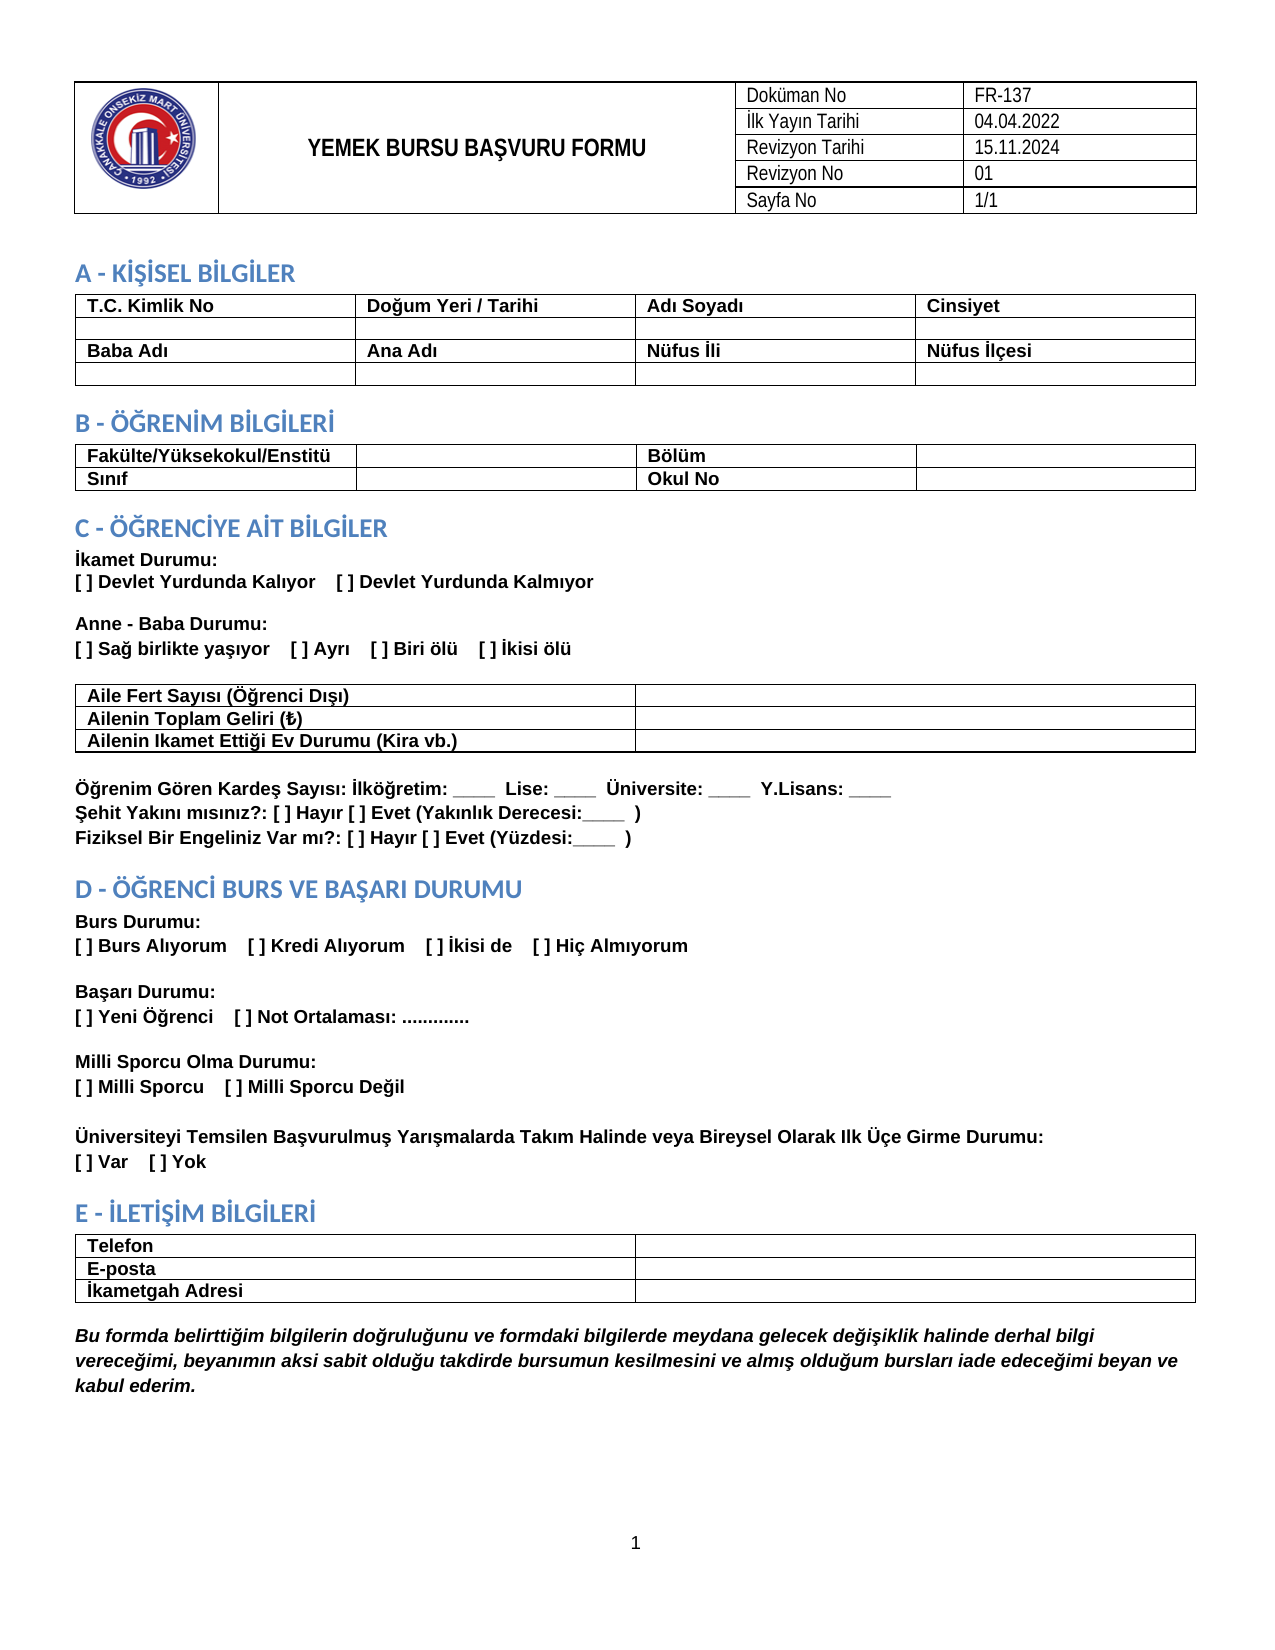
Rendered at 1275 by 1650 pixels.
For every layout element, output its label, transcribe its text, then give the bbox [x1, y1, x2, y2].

table_header T.C. Kimlik No [76, 295, 355, 317]
table_cell Ana Adı [356, 340, 635, 362]
table_header Telefon [76, 1235, 635, 1257]
table_cell Nüfus İlçesi [916, 340, 1195, 362]
table_cell [356, 318, 635, 339]
table_cell [636, 730, 1195, 751]
subtitle A - KİŞİSEL BİLGİLER [219, 139, 735, 213]
table_cell [916, 363, 1195, 384]
table_header Cinsiyet [916, 295, 1195, 317]
table_cell [636, 707, 1195, 729]
subtitle A - KİŞİSEL BİLGİLER [736, 188, 963, 213]
subtitle A - KİŞİSEL BİLGİLER [964, 161, 1196, 186]
table_cell E-posta [76, 1258, 635, 1279]
subtitle A - KİŞİSEL BİLGİLER [964, 188, 1196, 213]
table_header Aile Fert Sayısı (Öğrenci Dışı) [76, 685, 635, 706]
table_header [636, 685, 1195, 706]
table_cell [917, 468, 1195, 489]
subtitle A - KİŞİSEL BİLGİLER [964, 139, 1196, 160]
text [ ] Var [ ] Yok [75, 1150, 1196, 1172]
table_header Adı Soyadı [636, 295, 915, 317]
subtitle D - ÖĞRENCİ BURS VE BAŞARI DURUMU [75, 872, 1196, 906]
table_cell [636, 1258, 1195, 1279]
table_cell [356, 363, 635, 384]
text Başarı Durumu: [ ] Yeni Öğrenci [ ] Not Ortalaması: ............. [75, 981, 1196, 1027]
text Üniversiteyi Temsilen Başvurulmuş Yarışmalarda Takım Halinde veya Bireysel Olarak Ilk Üçe Girme Durumu: [75, 1126, 1196, 1147]
table_cell [76, 363, 355, 384]
table_cell Sınıf [76, 468, 356, 489]
table_cell [636, 1280, 1195, 1302]
text Anne - Baba Durumu: [ ] Sağ birlikte yaşıyor [ ] Ayrı [ ] Biri ölü [ ] İkisi ölü [75, 613, 1196, 659]
table_header Bölüm [637, 445, 916, 467]
text Milli Sporcu Olma Durumu: [75, 1051, 1196, 1073]
subtitle A - KİŞİSEL BİLGİLER [75, 139, 218, 213]
table_header Doğum Yeri / Tarihi [356, 295, 635, 317]
table_cell İkametgah Adresi [76, 1280, 635, 1302]
table_cell [76, 318, 355, 339]
table_cell [357, 468, 636, 489]
text Fiziksel Bir Engeliniz Var mı?: [ ] Hayır [ ] Evet (Yüzdesi:____ ) [75, 827, 1196, 848]
subtitle C - ÖĞRENCİYE AİT BİLGİLER [75, 511, 1196, 544]
table_cell Okul No [637, 468, 916, 489]
text Şehit Yakını mısınız?: [ ] Hayır [ ] Evet (Yakınlık Derecesi:____ ) [75, 802, 1196, 824]
text Bu formda belirttiğim bilgilerin doğruluğunu ve formdaki bilgilerde meydana gelecek değişiklik halinde derhal bilgi vereceğimi, beyanımın aksi sabit olduğu takdirde bursumun kesilmesini ve almış olduğum bursları iade edeceğimi beyan ve kabul ederim. [75, 1303, 1196, 1396]
table_cell Ailenin Ikamet Ettiği Ev Durumu (Kira vb.) [76, 730, 635, 751]
subtitle A - KİŞİSEL BİLGİLER [75, 214, 1196, 289]
subtitle E - İLETİŞİM BİLGİLERİ [75, 1196, 1196, 1229]
table_cell Baba Adı [76, 340, 355, 362]
subtitle A - KİŞİSEL BİLGİLER [736, 161, 963, 186]
table_header Fakülte/Yüksekokul/Enstitü [76, 445, 356, 467]
table_header [357, 445, 636, 467]
table_cell Nüfus İli [636, 340, 915, 362]
subtitle A - KİŞİSEL BİLGİLER [736, 139, 963, 160]
table_header [917, 445, 1195, 467]
text [ ] Milli Sporcu [ ] Milli Sporcu Değil [75, 1076, 1196, 1098]
table_cell [636, 363, 915, 384]
text İkamet Durumu: [ ] Devlet Yurdunda Kalıyor [ ] Devlet Yurdunda Kalmıyor [75, 549, 1196, 592]
table_cell [916, 318, 1195, 339]
table_cell Ailenin Toplam Geliri (₺) [76, 707, 635, 729]
table_header [636, 1235, 1195, 1257]
text Öğrenim Gören Kardeş Sayısı: İlköğretim: ____ Lise: ____ Üniversite: ____ Y.Lisans: ____ [75, 777, 1196, 799]
subtitle B - ÖĞRENİM BİLGİLERİ [75, 406, 1196, 439]
text Burs Durumu: [ ] Burs Alıyorum [ ] Kredi Alıyorum [ ] İkisi de [ ] Hiç Almıyorum [75, 910, 1196, 957]
table_cell [636, 318, 915, 339]
picture [84, 83, 203, 139]
